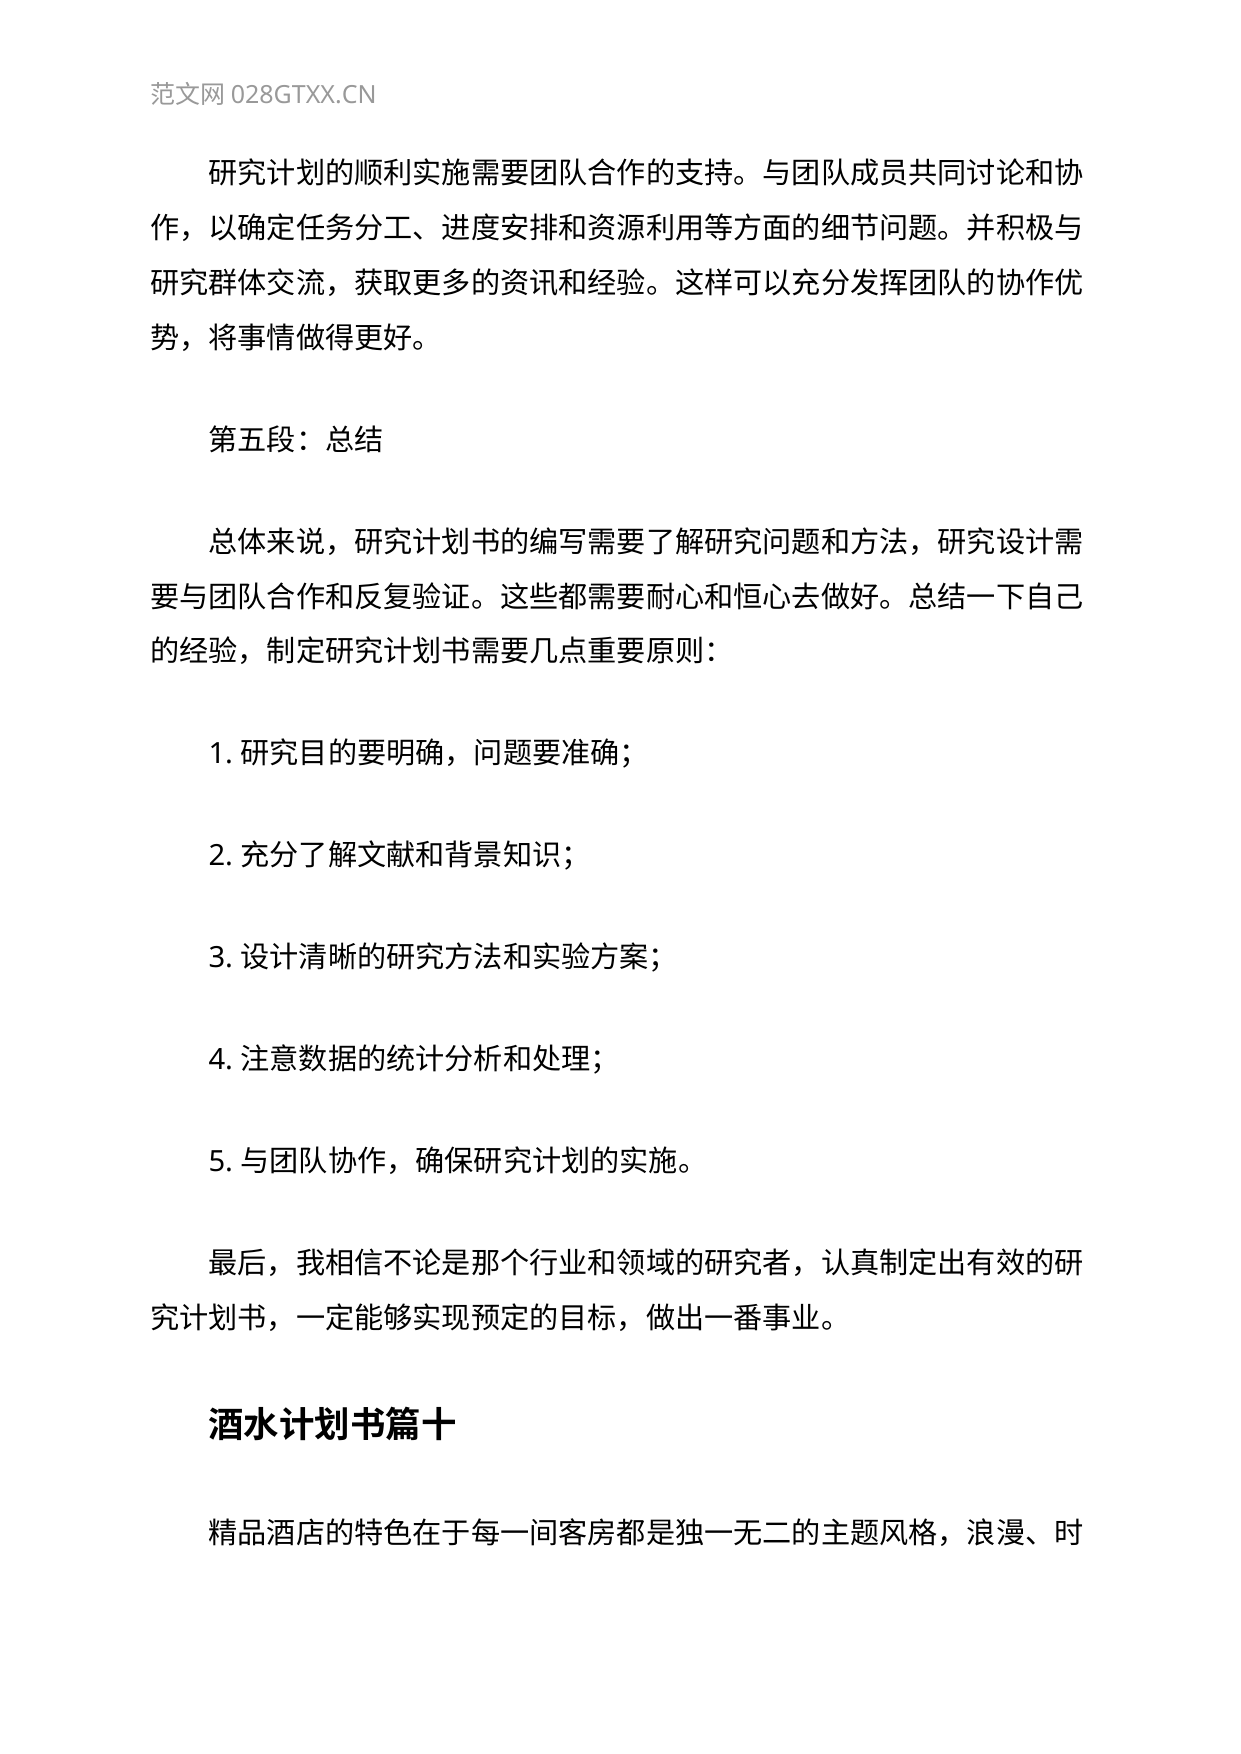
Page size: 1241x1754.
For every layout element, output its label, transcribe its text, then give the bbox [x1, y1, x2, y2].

text 研究计划的顺利实施需要团队合作的支持。与团队成员共同讨论和协作，以确定任务分工、进度安排和资源利用等方面的细节问题。并积极与研究群体交流，获取更多的资讯和经验。这样可以充分发挥团队的协作优势，将事情做得更好。 [150, 150, 1090, 357]
text 2. 充分了解文献和背景知识； [150, 832, 1090, 874]
text 最后，我相信不论是那个行业和领域的研究者，认真制定出有效的研究计划书，一定能够实现预定的目标，做出一番事业。 [150, 1240, 1090, 1337]
text 3. 设计清晰的研究方法和实验方案； [150, 934, 1090, 976]
text 1. 研究目的要明确，问题要准确； [150, 730, 1090, 772]
text 5. 与团队协作，确保研究计划的实施。 [150, 1138, 1090, 1180]
text 第五段：总结 [150, 416, 1090, 459]
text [150, 1510, 1090, 1552]
text 总体来说，研究计划书的编写需要了解研究问题和方法，研究设计需要与团队合作和反复验证。这些都需要耐心和恒心去做好。总结一下自己的经验，制定研究计划书需要几点重要原则： [150, 518, 1090, 670]
text 4. 注意数据的统计分析和处理； [150, 1036, 1090, 1078]
text 酒水计划书篇十 [150, 1396, 1090, 1448]
